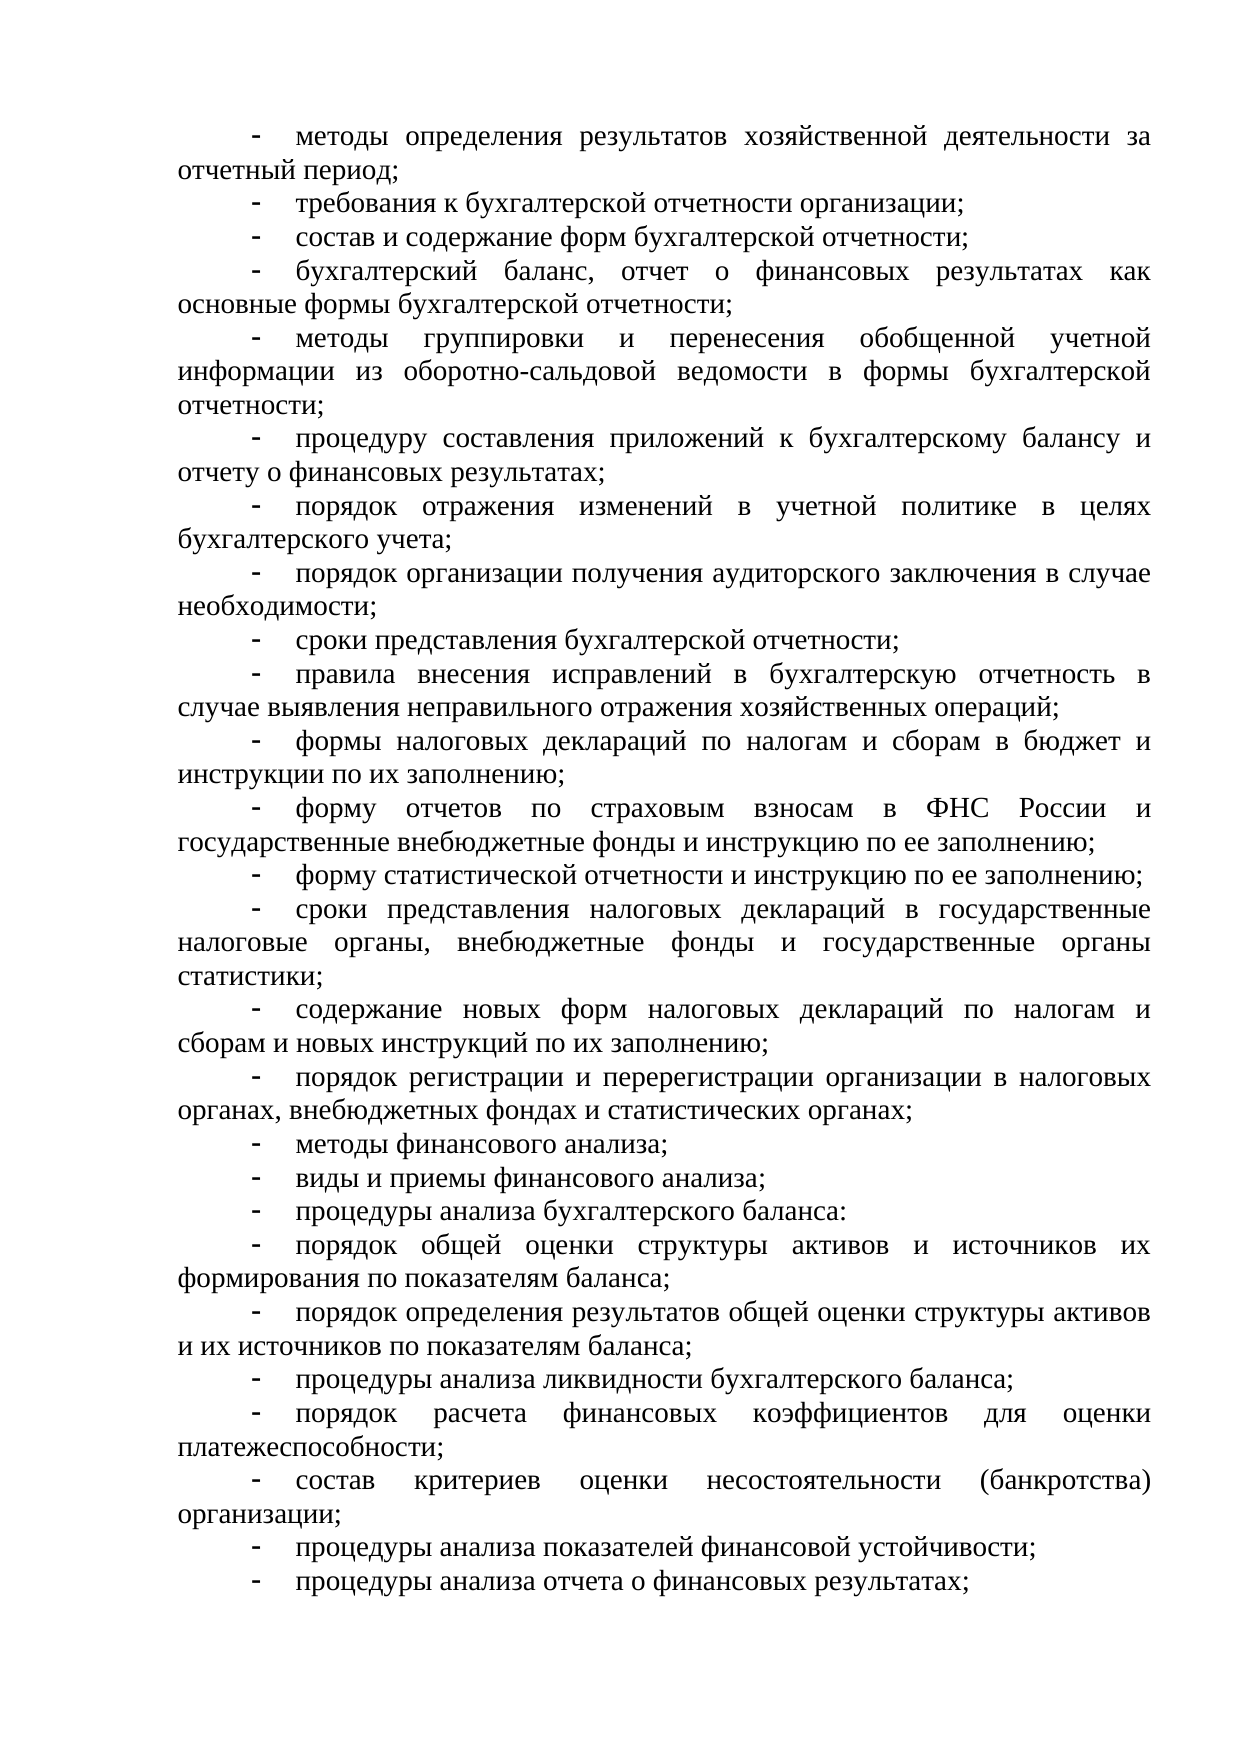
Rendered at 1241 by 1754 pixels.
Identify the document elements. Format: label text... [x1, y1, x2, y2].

list сроки представления бухгалтерской отчетности; [177, 622, 1152, 656]
list процедуры анализа отчета о финансовых результатах; [177, 1563, 1152, 1597]
list содержание новых форм налоговых деклараций по налогам и сборам и новых инструкций по их заполнению; [177, 992, 1152, 1059]
list порядок определения результатов общей оценки структуры активов и их источников по показателям баланса; [177, 1294, 1152, 1361]
list порядок организации получения аудиторского заключения в случае необходимости; [177, 555, 1152, 622]
list бухгалтерский баланс, отчет о финансовых результатах как основные формы бухгалтерской отчетности; [177, 253, 1152, 320]
list процедуры анализа показателей финансовой устойчивости; [177, 1529, 1152, 1563]
list виды и приемы финансового анализа; [177, 1160, 1152, 1193]
list процедуры анализа ликвидности бухгалтерского баланса; [177, 1361, 1152, 1395]
list порядок расчета финансовых коэффициентов для оценки платежеспособности; [177, 1395, 1152, 1462]
list порядок отражения изменений в учетной политике в целях бухгалтерского учета; [177, 488, 1152, 555]
list состав критериев оценки несостоятельности (банкротства) организации; [177, 1462, 1152, 1529]
list методы определения результатов хозяйственной деятельности за отчетный период; [177, 118, 1152, 185]
list методы финансового анализа; [177, 1126, 1152, 1160]
list форму отчетов по страховым взносам в ФНС России и государственные внебюджетные фонды и инструкцию по ее заполнению; [177, 790, 1152, 857]
list процедуру составления приложений к бухгалтерскому балансу и отчету о финансовых результатах; [177, 421, 1152, 488]
list требования к бухгалтерской отчетности организации; [177, 185, 1152, 219]
list порядок регистрации и перерегистрации организации в налоговых органах, внебюджетных фондах и статистических органах; [177, 1059, 1152, 1126]
list процедуры анализа бухгалтерского баланса: [177, 1193, 1152, 1227]
list сроки представления налоговых деклараций в государственные налоговые органы, внебюджетные фонды и государственные органы статистики; [177, 891, 1152, 992]
list правила внесения исправлений в бухгалтерскую отчетность в случае выявления неправильного отражения хозяйственных операций; [177, 656, 1152, 723]
list форму статистической отчетности и инструкцию по ее заполнению; [177, 857, 1152, 891]
list порядок общей оценки структуры активов и источников их формирования по показателям баланса; [177, 1227, 1152, 1294]
list формы налоговых деклараций по налогам и сборам в бюджет и инструкции по их заполнению; [177, 723, 1152, 790]
list методы группировки и перенесения обобщенной учетной информации из оборотно-сальдовой ведомости в формы бухгалтерской отчетности; [177, 320, 1152, 421]
list состав и содержание форм бухгалтерской отчетности; [177, 219, 1152, 253]
